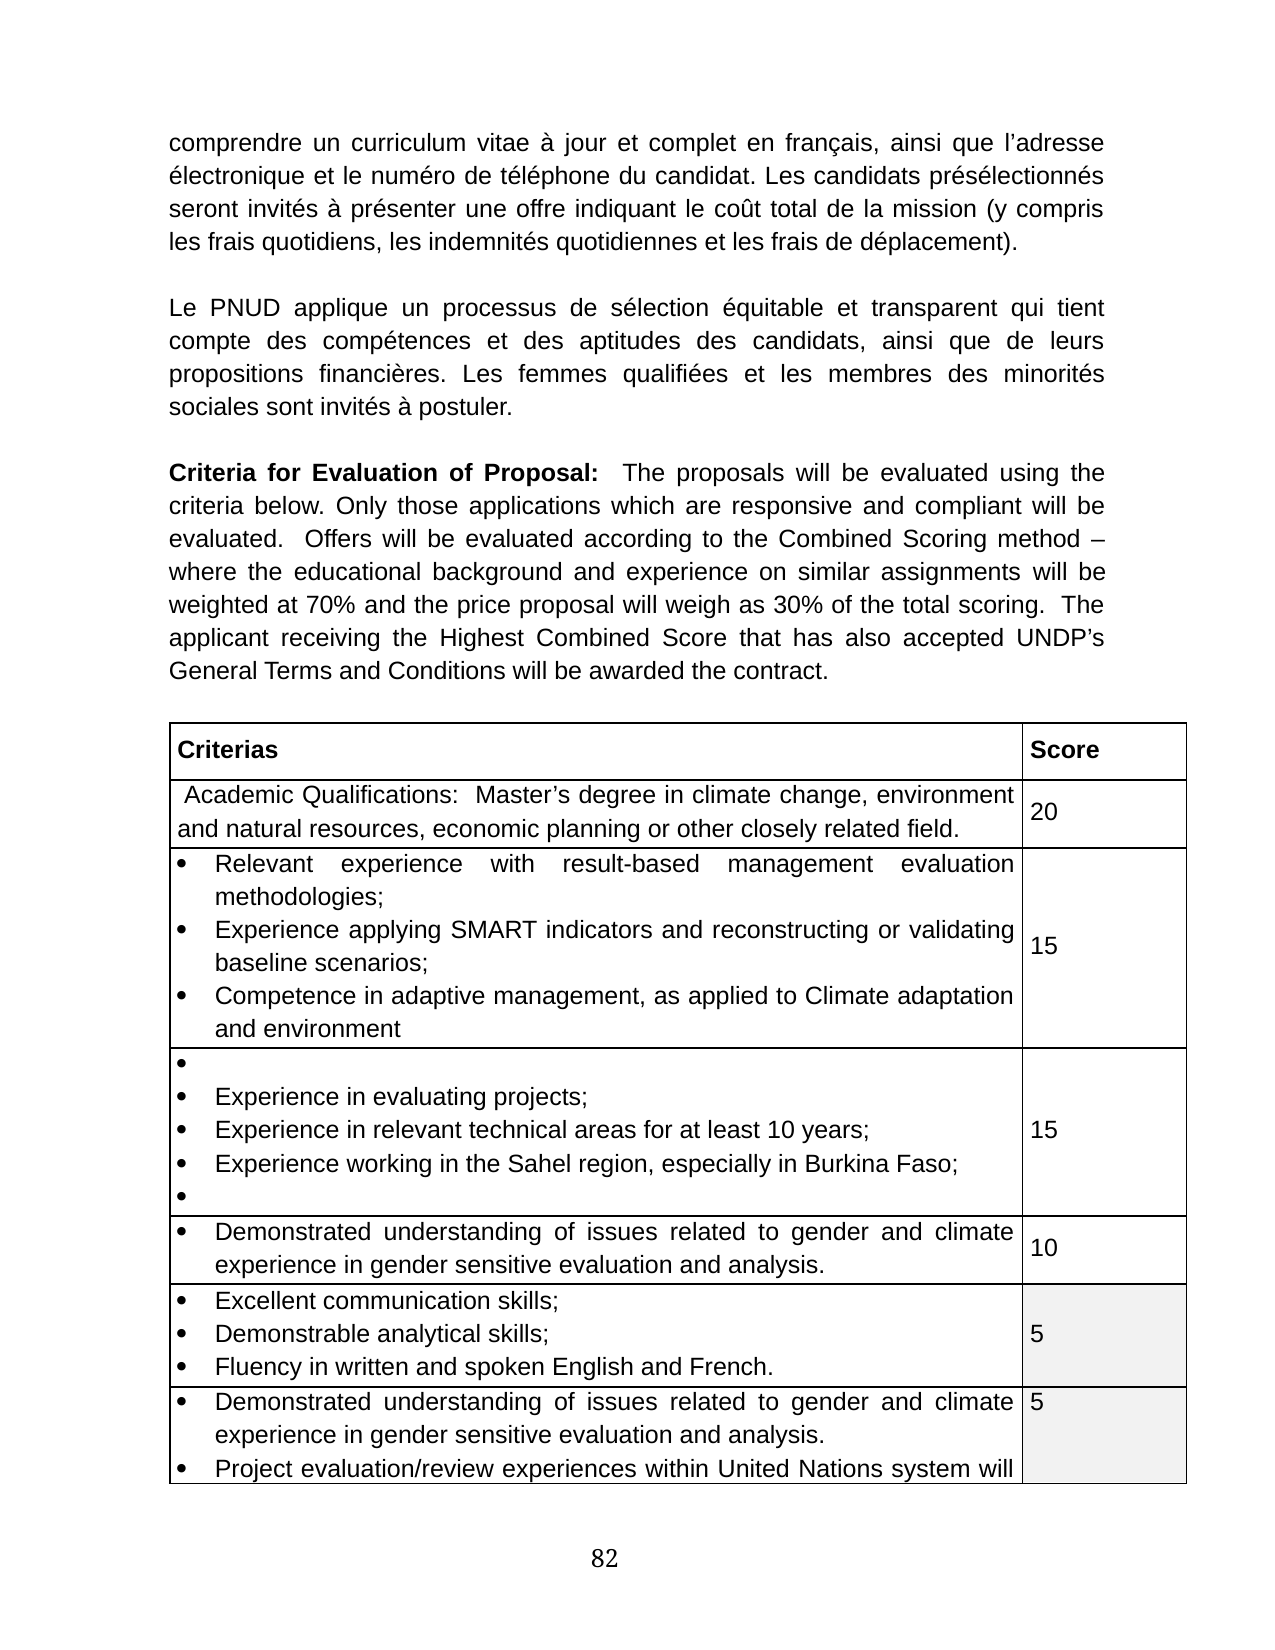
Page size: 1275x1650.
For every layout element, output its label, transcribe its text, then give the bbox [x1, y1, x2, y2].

text Criteria for Evaluation of Proposal: The proposals will be evaluated using the criteria below. Only those applications which are responsive and compliant will be evaluated. Offers will be evaluated according to the Combined Scoring method – where the educational background and experience on similar assignments will be weighted at 70% and the price proposal will weigh as 30% of the total scoring. The applicant receiving the Highest Combined Score that has also accepted UNDP’s General Terms and Conditions will be awarded the contract. [169, 458, 1106, 685]
table_header Score [1023, 724, 1186, 778]
text Le PNUD applique un processus de sélection équitable et transparent qui tient compte des compétences et des aptitudes des candidats, ainsi que de leurs propositions financières. Les femmes qualifiées et les membres des minorités sociales sont invités à postuler. [169, 293, 1106, 421]
table_cell 5 [1023, 1388, 1186, 1482]
table_cell Excellent communication skills; Demonstrable analytical skills; Fluency in written and spoken English and French. [171, 1285, 1022, 1386]
table_cell 10 [1023, 1217, 1186, 1283]
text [169, 128, 1106, 256]
table_cell Demonstrated understanding of issues related to gender and climate experience in gender sensitive evaluation and analysis. [171, 1217, 1022, 1283]
table_cell Relevant experience with result-based management evaluation methodologies; Experience applying SMART indicators and reconstructing or validating baseline scenarios; Competence in adaptive management, as applied to Climate adaptation and environment [171, 849, 1022, 1047]
table_cell Experience in evaluating projects; Experience in relevant technical areas for at least 10 years; Experience working in the Sahel region, especially in Burkina Faso; [171, 1049, 1022, 1215]
table_cell 15 [1023, 1049, 1186, 1215]
table_cell Academic Qualifications: Master’s degree in climate change, environment and natural resources, economic planning or other closely related field. [171, 781, 1022, 847]
table_cell 15 [1023, 849, 1186, 1047]
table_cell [171, 1388, 1022, 1482]
table_header Criterias [171, 724, 1022, 778]
table_cell 20 [1023, 781, 1186, 847]
table_cell 5 [1023, 1285, 1186, 1386]
